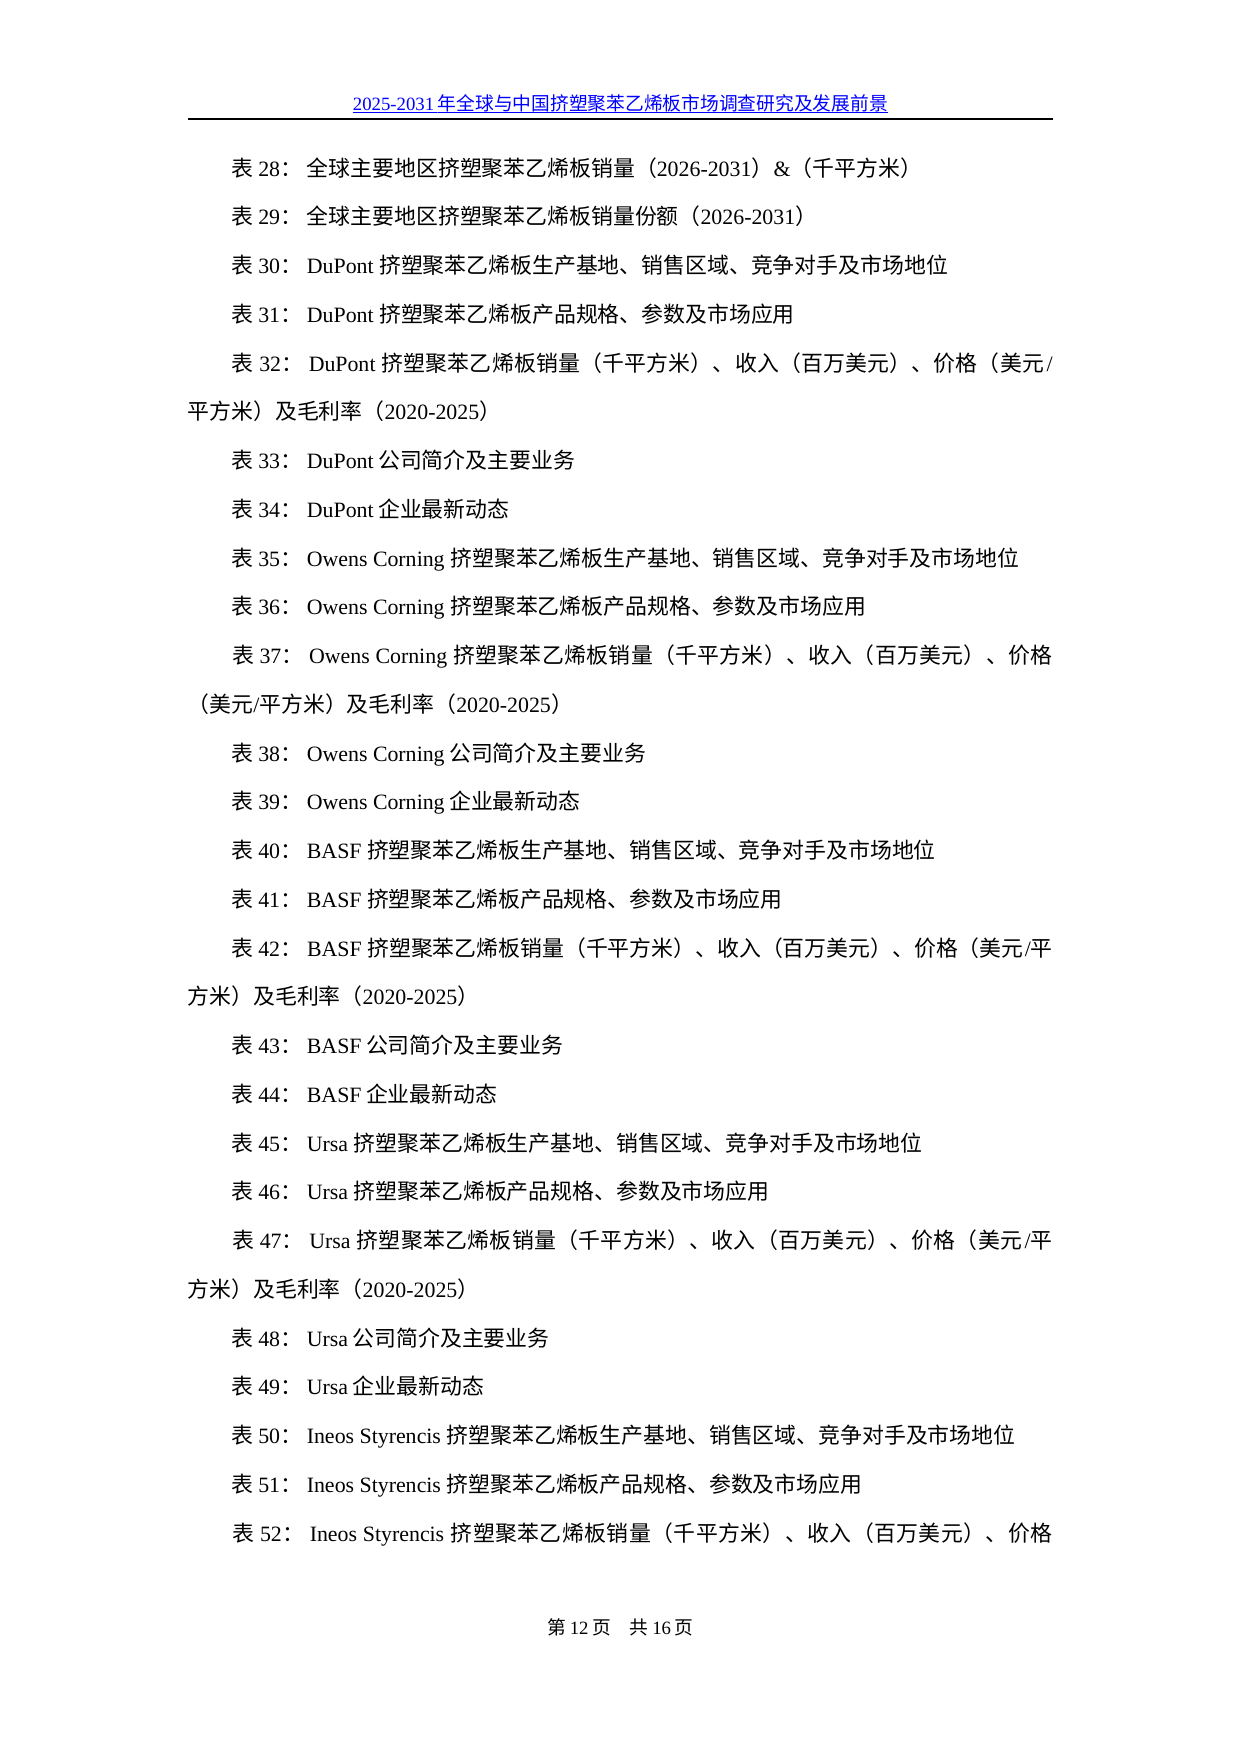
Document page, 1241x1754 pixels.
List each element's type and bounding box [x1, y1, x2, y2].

text [187, 150, 1053, 1548]
